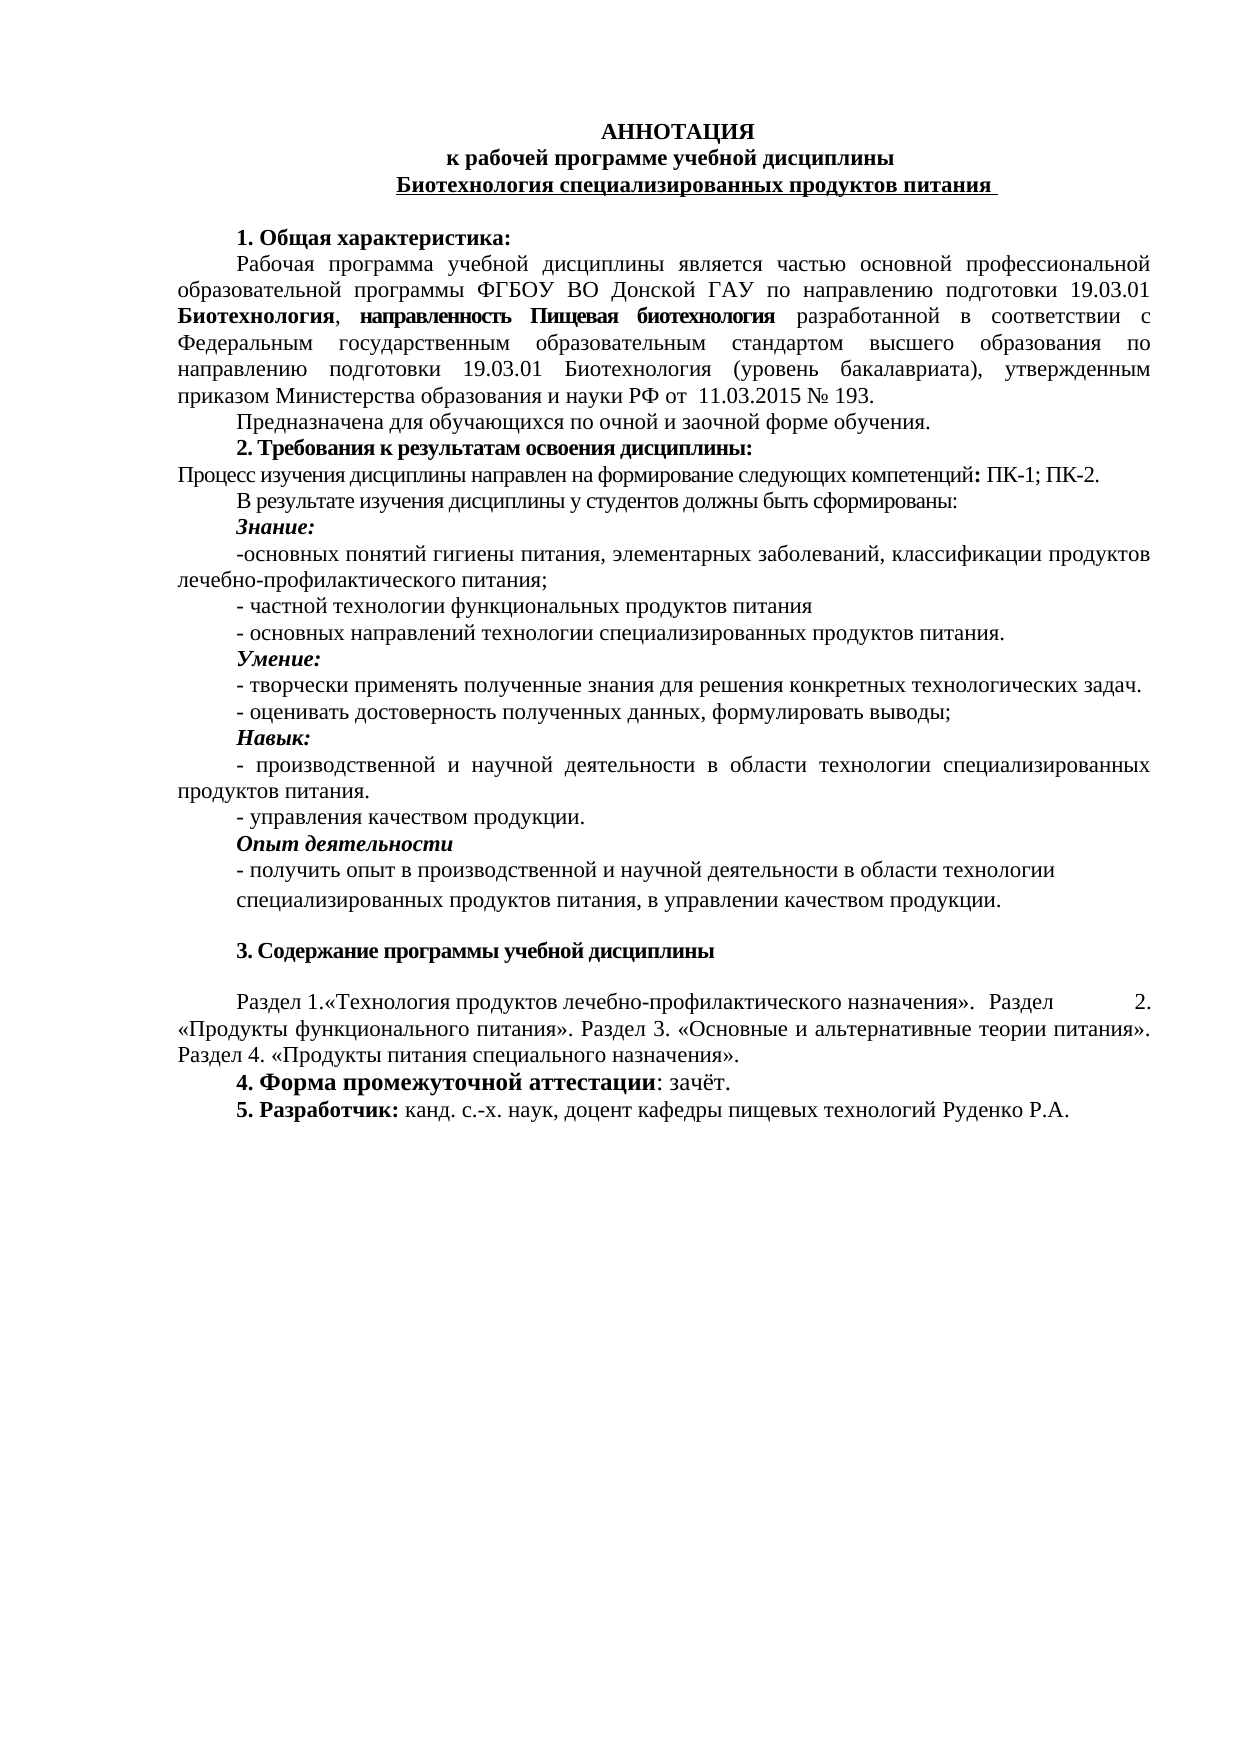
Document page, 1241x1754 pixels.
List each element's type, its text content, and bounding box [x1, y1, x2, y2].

text к рабочей программе учебной дисциплины [189, 144, 1152, 171]
text - частной технологии функциональных продуктов питания [177, 592, 1152, 619]
text Раздел 1.«Технология продуктов лечебно-профилактического назначения». Раздел 2. «Продукты функционального питания». Раздел 3. «Основные и альтернативные теории питания». Раздел 4. «Продукты питания специального назначения». [177, 988, 1152, 1067]
text 3. Содержание программы учебной дисциплины [236, 937, 1152, 964]
text Умение: [177, 645, 1152, 672]
text Опыт деятельности [177, 830, 1152, 856]
text АННОТАЦИЯ [189, 118, 1152, 144]
text Навык: [177, 724, 1152, 751]
text - производственной и научной деятельности в области технологии специализированных продуктов питания. [177, 751, 1152, 803]
text -основных понятий гигиены питания, элементарных заболеваний, классификации продуктов лечебно-профилактического питания; [177, 540, 1152, 592]
text 5. Разработчик: канд. с.-х. наук, доцент кафедры пищевых технологий Руденко Р.А. [177, 1096, 1152, 1122]
text 4. Форма промежуточной аттестации: зачёт. [177, 1067, 1152, 1096]
text 2. Требования к результатам освоения дисциплины: [177, 434, 1152, 461]
text Биотехнология специализированных продуктов питания [177, 171, 1152, 197]
text - получить опыт в производственной и научной деятельности в области технологии специализированных продуктов питания, в управлении качеством продукции. [236, 856, 1152, 913]
text В результате изучения дисциплины у студентов должны быть сформированы: [177, 487, 1152, 513]
text - основных направлений технологии специализированных продуктов питания. [177, 619, 1152, 645]
text Знание: [177, 513, 1152, 540]
text - творчески применять полученные знания для решения конкретных технологических задач. [177, 672, 1152, 698]
text Предназначена для обучающихся по очной и заочной форме обучения. [177, 408, 1152, 434]
text - управления качеством продукции. [177, 803, 1152, 830]
text - оценивать достоверность полученных данных, формулировать выводы; [177, 698, 1152, 724]
text Процесс изучения дисциплины направлен на формирование следующих компетенций: ПК-1; ПК-2. [177, 461, 1152, 487]
text 1. Общая характеристика: [177, 223, 1152, 250]
text Рабочая программа учебной дисциплины является частью основной профессиональной образовательной программы ФГБОУ ВО Донской ГАУ по направлению подготовки 19.03.01 Биотехнология, направленность Пищевая биотехнология разработанной в соответствии с Федеральным государственным образовательным стандартом высшего образования по направлению подготовки 19.03.01 Биотехнология (уровень бакалавриата), утвержденным приказом Министерства образования и науки РФ от 11.03.2015 № 193. [177, 250, 1152, 408]
